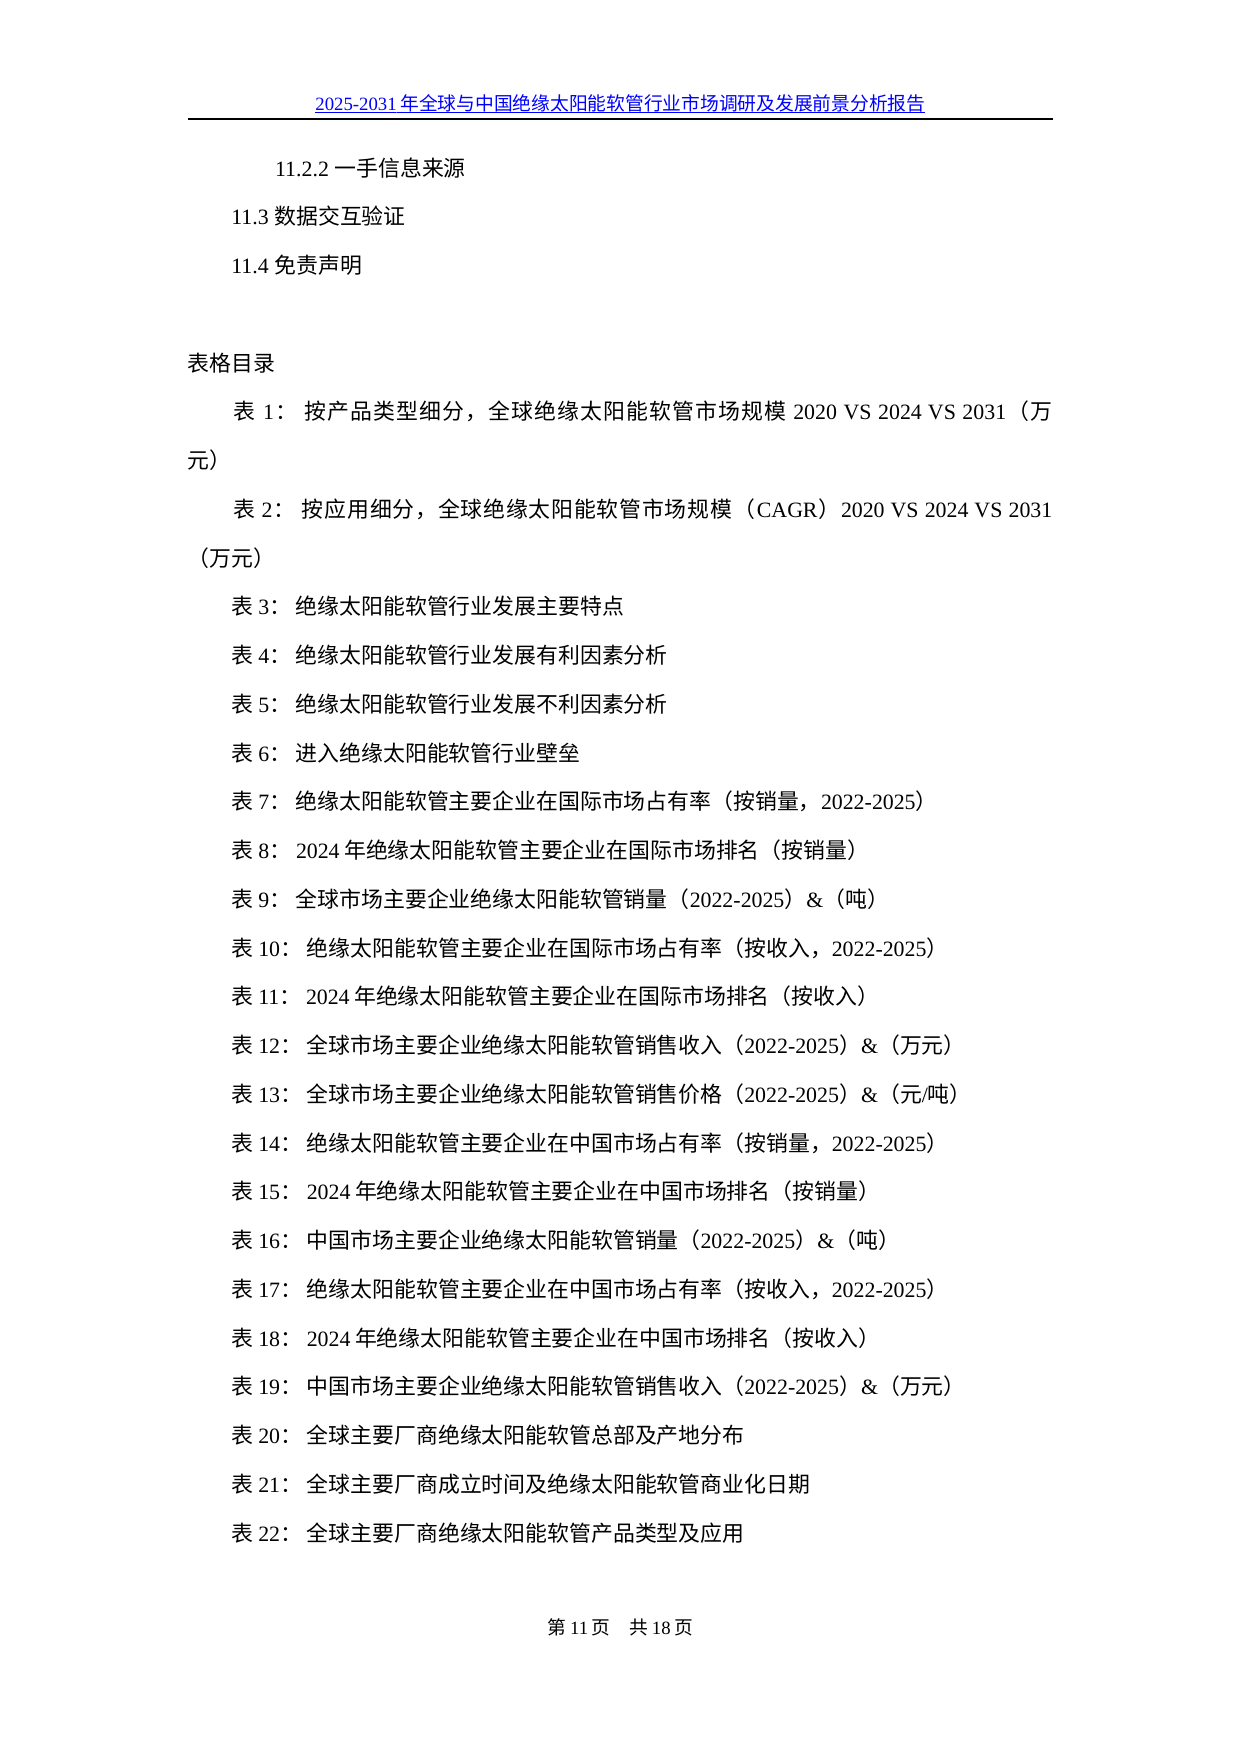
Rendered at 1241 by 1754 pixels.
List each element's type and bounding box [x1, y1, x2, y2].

text [187, 150, 1053, 1548]
